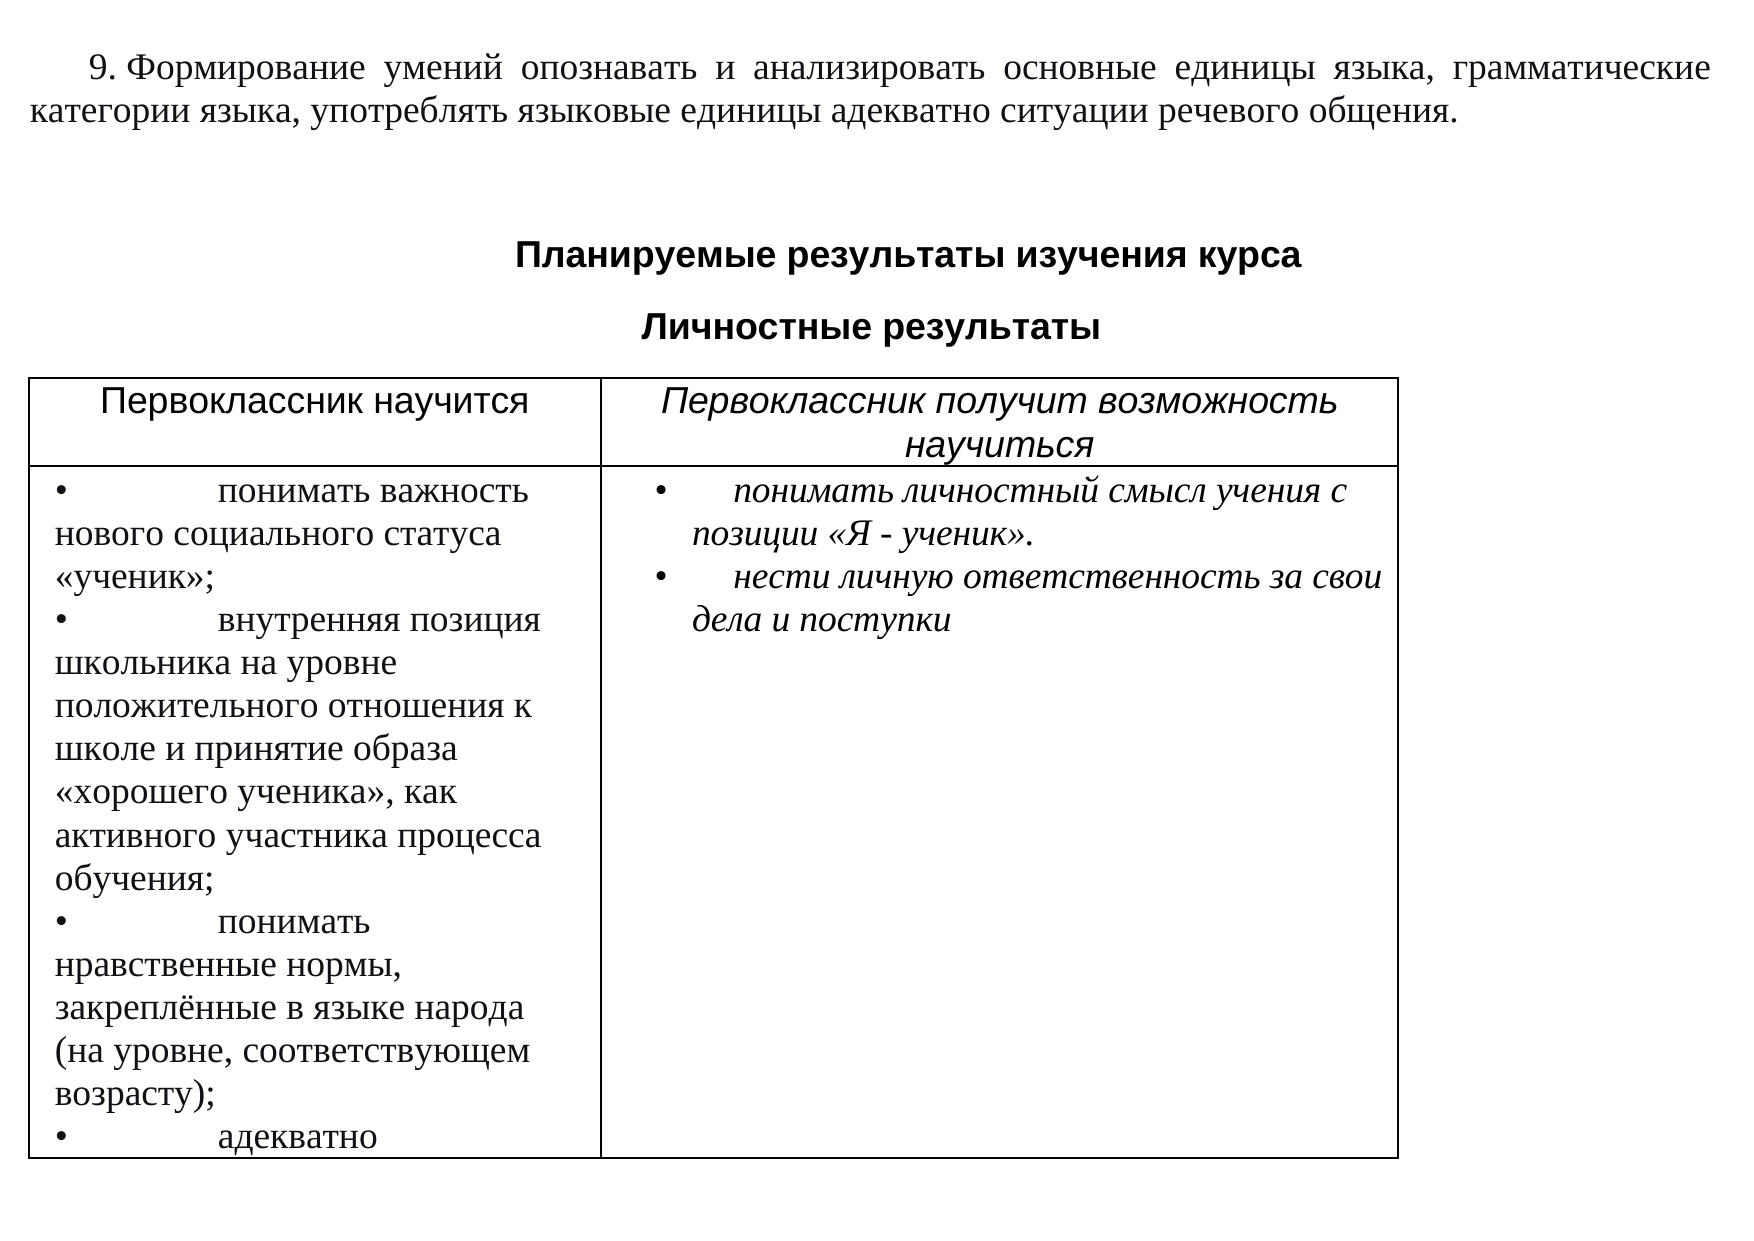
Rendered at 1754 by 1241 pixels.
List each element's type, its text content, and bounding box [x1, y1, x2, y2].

table_header Первоклассник научится [30, 379, 600, 465]
text 9. Формирование умений опознавать и анализировать основные единицы языка, грамматические категории языка, употреблять языковые единицы адекватно ситуации речевого общения. [29, 44, 1713, 131]
text Личностные результаты [29, 304, 1713, 347]
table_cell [30, 467, 600, 1157]
text Планируемые результаты изучения курса [29, 232, 1713, 275]
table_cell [602, 467, 1397, 1157]
table_header Первоклассник получит возможность научиться [602, 379, 1397, 465]
